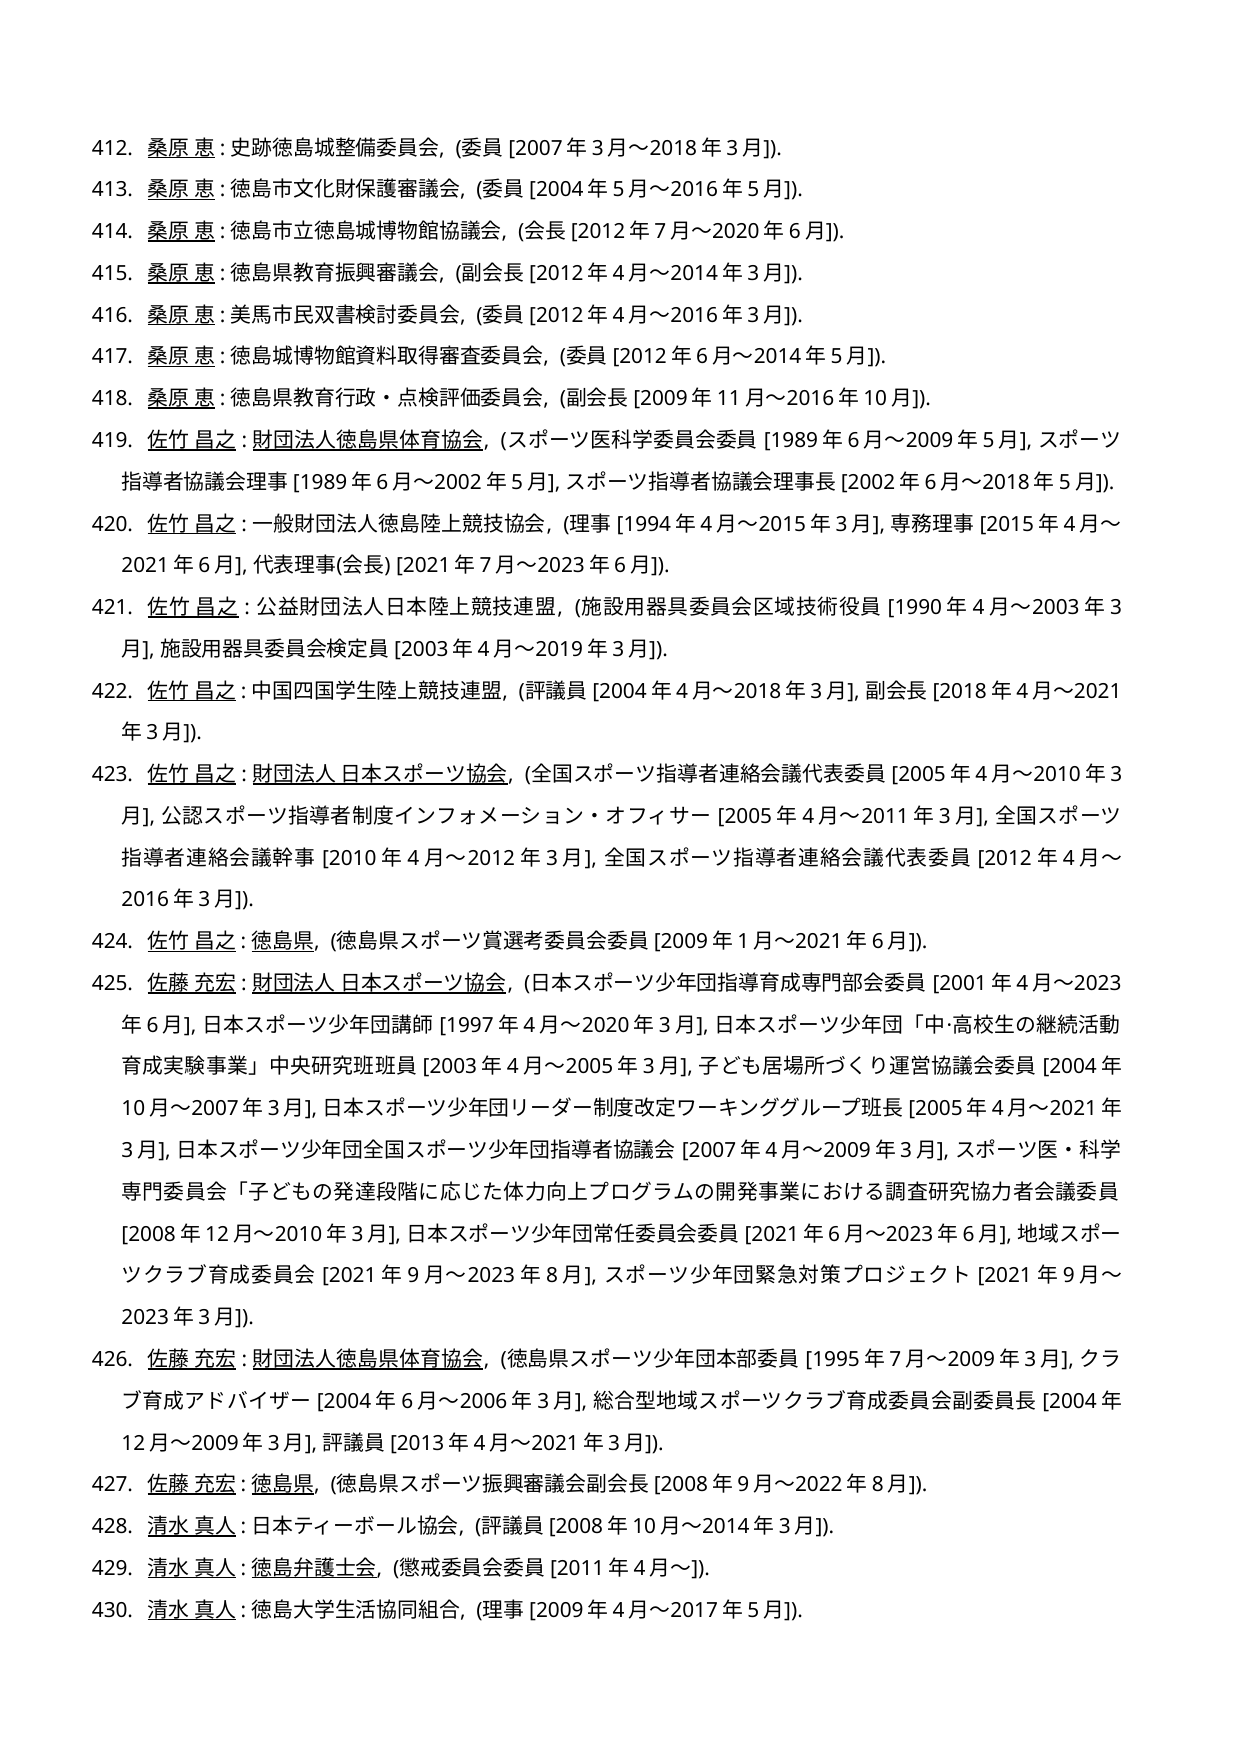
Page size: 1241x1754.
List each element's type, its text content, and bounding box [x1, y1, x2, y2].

list 桑原 恵 : 美馬市民双書検討委員会, (委員 [2012年4月〜2016年3月]). [92, 292, 1122, 334]
list 桑原 恵 : 徳島市立徳島城博物館協議会, (会長 [2012年7月〜2020年6月]). [92, 209, 1122, 250]
list 桑原 恵 : 史跡徳島城整備委員会, (委員 [2007年3月〜2018年3月]). [92, 125, 1122, 167]
list 佐竹 昌之 : 徳島県, (徳島県スポーツ賞選考委員会委員 [2009年1月〜2021年6月]). [92, 919, 1122, 961]
list 桑原 恵 : 徳島県教育行政・点検評価委員会, (副会長 [2009年11月〜2016年10月]). [92, 376, 1122, 417]
list 清水 真人 : 徳島弁護士会, (懲戒委員会委員 [2011年4月〜]). [92, 1545, 1122, 1587]
list 桑原 恵 : 徳島県教育振興審議会, (副会長 [2012年4月〜2014年3月]). [92, 250, 1122, 292]
list 清水 真人 : 徳島大学生活協同組合, (理事 [2009年4月〜2017年5月]). [92, 1587, 1122, 1629]
list 桑原 恵 : 徳島城博物館資料取得審査委員会, (委員 [2012年6月〜2014年5月]). [92, 334, 1122, 376]
list 佐竹 昌之 : 財団法人 日本スポーツ協会, (全国スポーツ指導者連絡会議代表委員 [2005年4月〜2010年3月], 公認スポーツ指導者制度インフォメーション・オフィサー [2005年4月〜2011年3月], 全国スポーツ指導者連絡会議幹事 [2010年4月〜2012年3月], 全国スポーツ指導者連絡会議代表委員 [2012年4月〜2016年3月]). [92, 752, 1122, 919]
list 佐藤 充宏 : 財団法人徳島県体育協会, (徳島県スポーツ少年団本部委員 [1995年7月〜2009年3月], クラブ育成アドバイザー [2004年6月〜2006年3月], 総合型地域スポーツクラブ育成委員会副委員長 [2004年12月〜2009年3月], 評議員 [2013年4月〜2021年3月]). [92, 1336, 1122, 1462]
list 佐藤 充宏 : 財団法人 日本スポーツ協会, (日本スポーツ少年団指導育成専門部会委員 [2001年4月〜2023年6月], 日本スポーツ少年団講師 [1997年4月〜2020年3月], 日本スポーツ少年団「中·高校生の継続活動育成実験事業」中央研究班班員 [2003年4月〜2005年3月], 子ども居場所づくり運営協議会委員 [2004年10月〜2007年3月], 日本スポーツ少年団リーダー制度改定ワーキンググループ班長 [2005年4月〜2021年3月], 日本スポーツ少年団全国スポーツ少年団指導者協議会 [2007年4月〜2009年3月], スポーツ医・科学専門委員会「子どもの発達段階に応じた体力向上プログラムの開発事業における調査研究協力者会議委員 [2008年12月〜2010年3月], 日本スポーツ少年団常任委員会委員 [2021年6月〜2023年6月], 地域スポーツクラブ育成委員会 [2021年9月〜2023年8月], スポーツ少年団緊急対策プロジェクト [2021年9月〜2023年3月]). [92, 961, 1122, 1336]
list 佐藤 充宏 : 徳島県, (徳島県スポーツ振興審議会副会長 [2008年9月〜2022年8月]). [92, 1462, 1122, 1503]
list 清水 真人 : 日本ティーボール協会, (評議員 [2008年10月〜2014年3月]). [92, 1503, 1122, 1545]
list 佐竹 昌之 : 一般財団法人徳島陸上競技協会, (理事 [1994年4月〜2015年3月], 専務理事 [2015年4月〜2021年6月], 代表理事(会長) [2021年7月〜2023年6月]). [92, 501, 1122, 584]
list 佐竹 昌之 : 公益財団法人日本陸上競技連盟, (施設用器具委員会区域技術役員 [1990年4月〜2003年3月], 施設用器具委員会検定員 [2003年4月〜2019年3月]). [92, 584, 1122, 668]
list 佐竹 昌之 : 中国四国学生陸上競技連盟, (評議員 [2004年4月〜2018年3月], 副会長 [2018年4月〜2021年3月]). [92, 668, 1122, 752]
list 桑原 恵 : 徳島市文化財保護審議会, (委員 [2004年5月〜2016年5月]). [92, 167, 1122, 209]
list 佐竹 昌之 : 財団法人徳島県体育協会, (スポーツ医科学委員会委員 [1989年6月〜2009年5月], スポーツ指導者協議会理事 [1989年6月〜2002年5月], スポーツ指導者協議会理事長 [2002年6月〜2018年5月]). [92, 417, 1122, 501]
